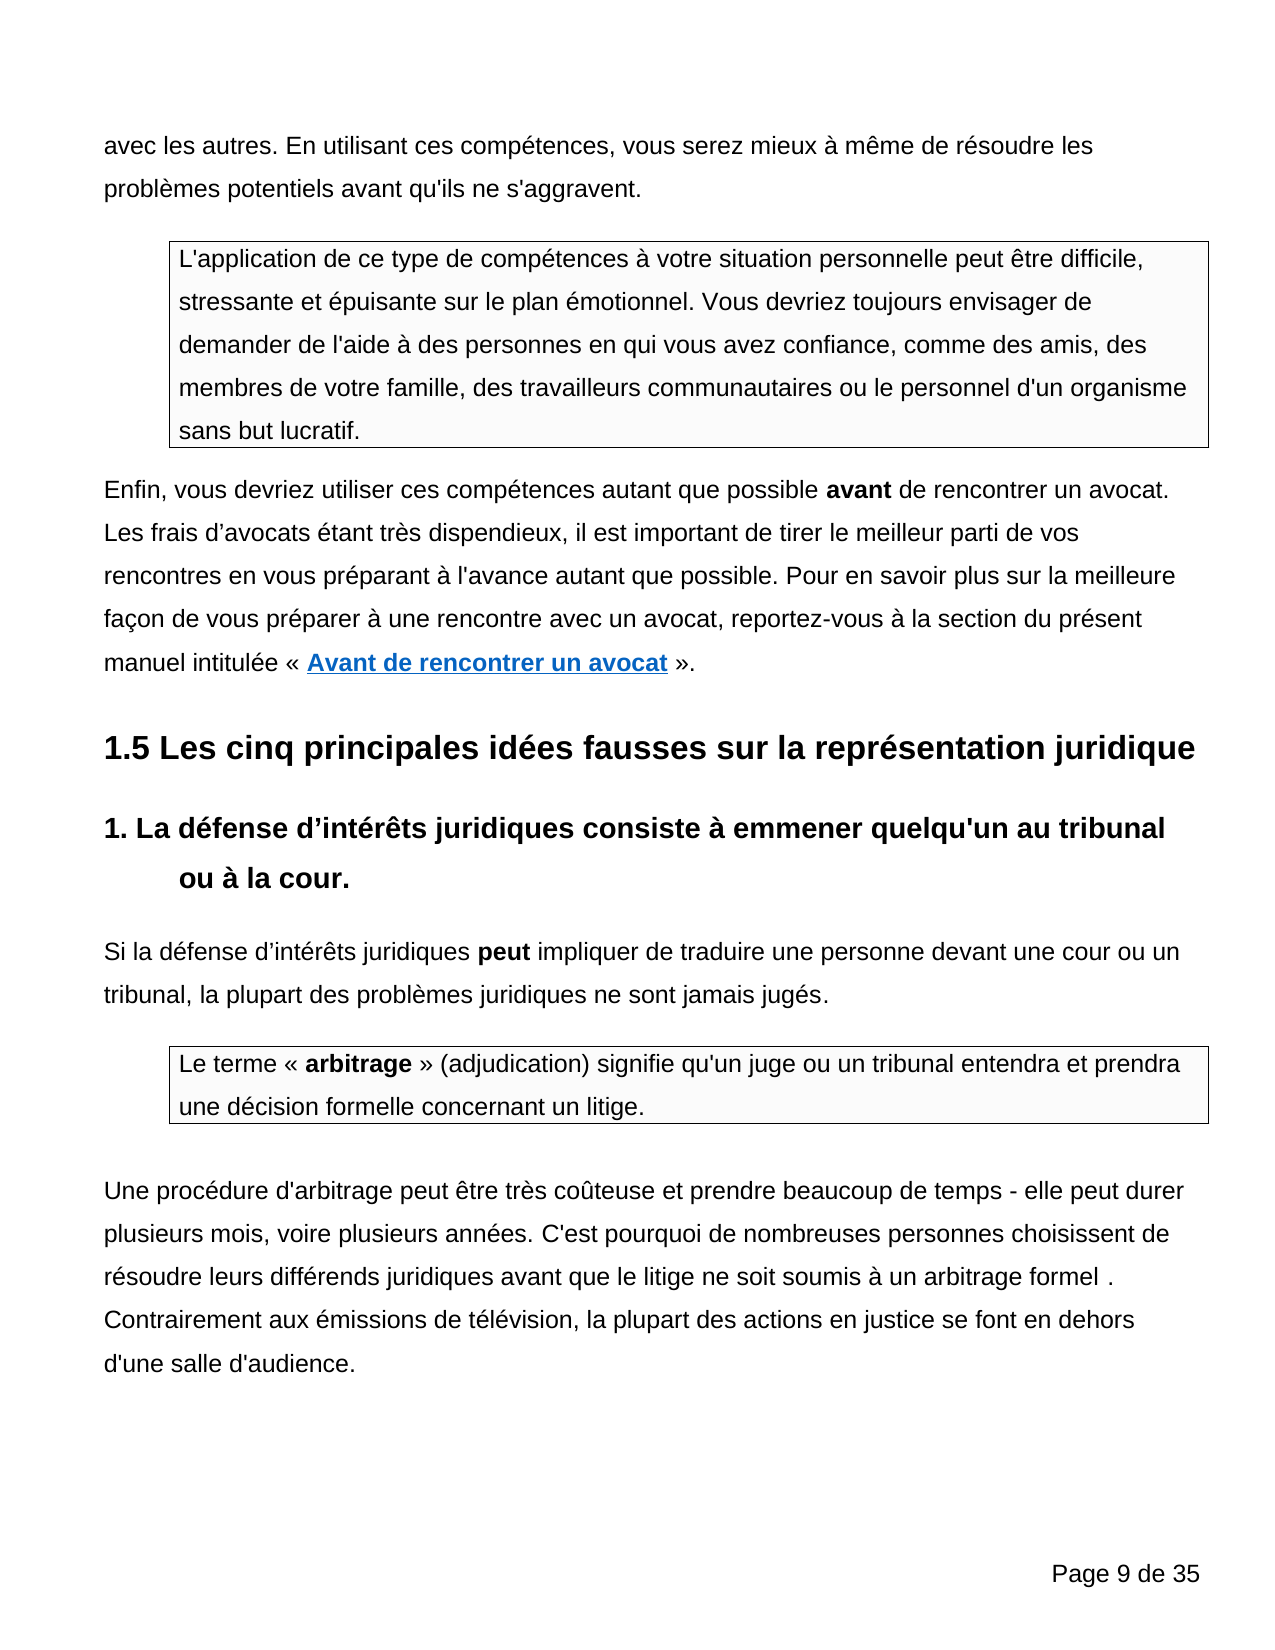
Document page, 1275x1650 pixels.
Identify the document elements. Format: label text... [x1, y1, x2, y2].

text Si la défense d’intérêts juridiques peut impliquer de traduire une personne devant une cour ou un tribunal, la plupart des problèmes juridiques ne sont jamais jugés. [103, 936, 1200, 1008]
subtitle 1. La défense d’intérêts juridiques consiste à emmener quelqu'un au tribunal ou à la cour. [103, 811, 1200, 895]
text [103, 131, 1200, 203]
text Le terme « arbitrage » (adjudication) signifie qu'un juge ou un tribunal entendra et prendra une décision formelle concernant un litige. [170, 1047, 1208, 1123]
subtitle 1.5 Les cinq principales idées fausses sur la représentation juridique [103, 728, 1200, 767]
text L'application de ce type de compétences à votre situation personnelle peut être difficile, stressante et épuisante sur le plan émotionnel. Vous devriez toujours envisager de demander de l'aide à des personnes en qui vous avez confiance, comme des amis, des membres de votre famille, des travailleurs communautaires ou le personnel d'un organisme sans but lucratif. [170, 242, 1208, 447]
text Une procédure d'arbitrage peut être très coûteuse et prendre beaucoup de temps - elle peut durer plusieurs mois, voire plusieurs années. C'est pourquoi de nombreuses personnes choisissent de résoudre leurs différends juridiques avant que le litige ne soit soumis à un arbitrage formel . Contrairement aux émissions de télévision, la plupart des actions en justice se font en dehors d'une salle d'audience. [103, 1176, 1200, 1377]
text Enfin, vous devriez utiliser ces compétences autant que possible avant de rencontrer un avocat. Les frais d’avocats étant très dispendieux, il est important de tirer le meilleur parti de vos rencontres en vous préparant à l'avance autant que possible. Pour en savoir plus sur la meilleure façon de vous préparer à une rencontre avec un avocat, reportez-vous à la section du présent manuel intitulée « Avant de rencontrer un avocat ». [103, 475, 1200, 676]
